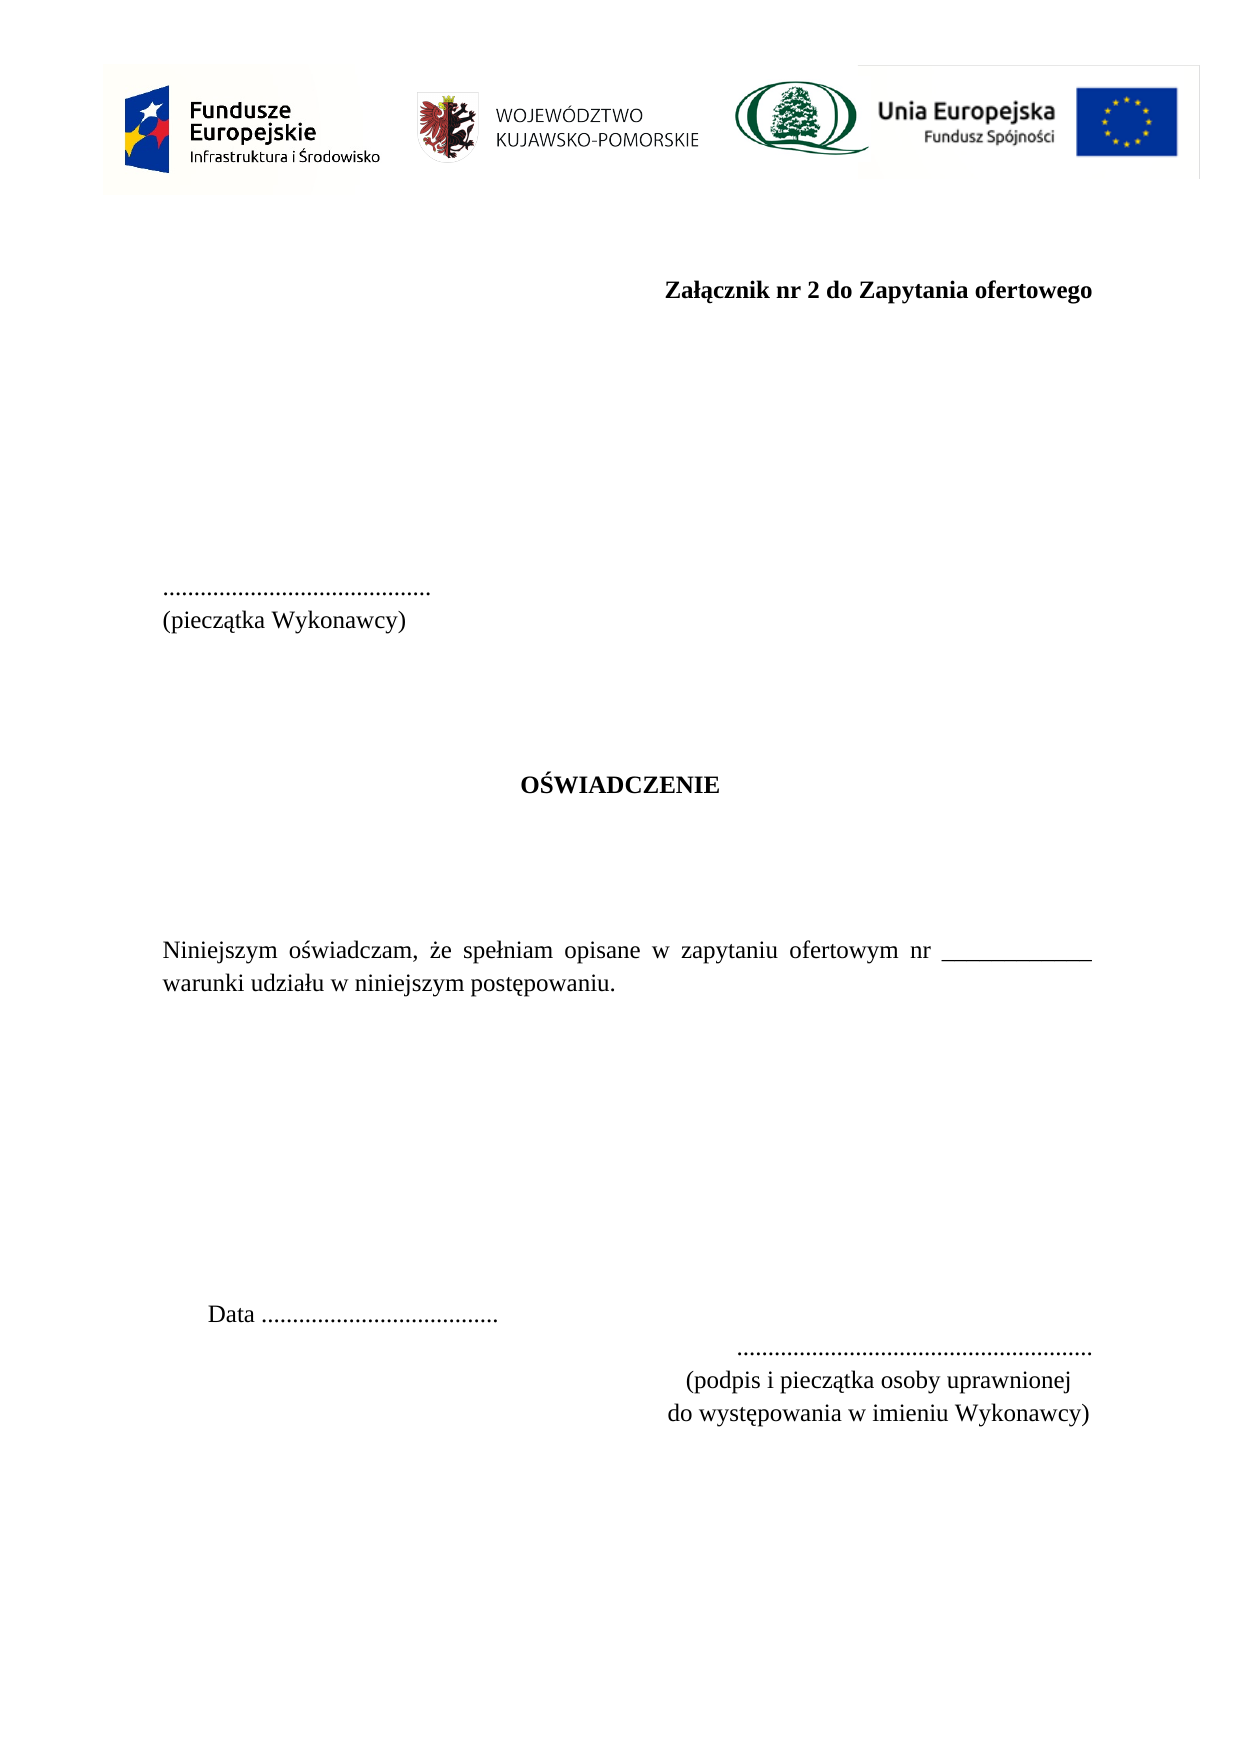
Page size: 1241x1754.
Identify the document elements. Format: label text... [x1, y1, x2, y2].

list (podpis i pieczątka osoby uprawnionej [664, 1365, 1093, 1393]
list ........................................... [162, 572, 448, 601]
list Data ...................................... ......................................................... [148, 1299, 1093, 1361]
text Załącznik nr 2 do Zapytania ofertowego [517, 275, 1093, 304]
picture [728, 64, 1201, 179]
list do występowania w imieniu Wykonawcy) [664, 1398, 1093, 1427]
text OŚWIADCZENIE [148, 770, 1093, 799]
picture [417, 92, 699, 163]
text (pieczątka Wykonawcy) [162, 605, 448, 634]
picture [103, 64, 400, 195]
text Niniejszym oświadczam, że spełniam opisane w zapytaniu ofertowym nr ____________ warunki udziału w niniejszym postępowaniu. [162, 936, 1093, 997]
